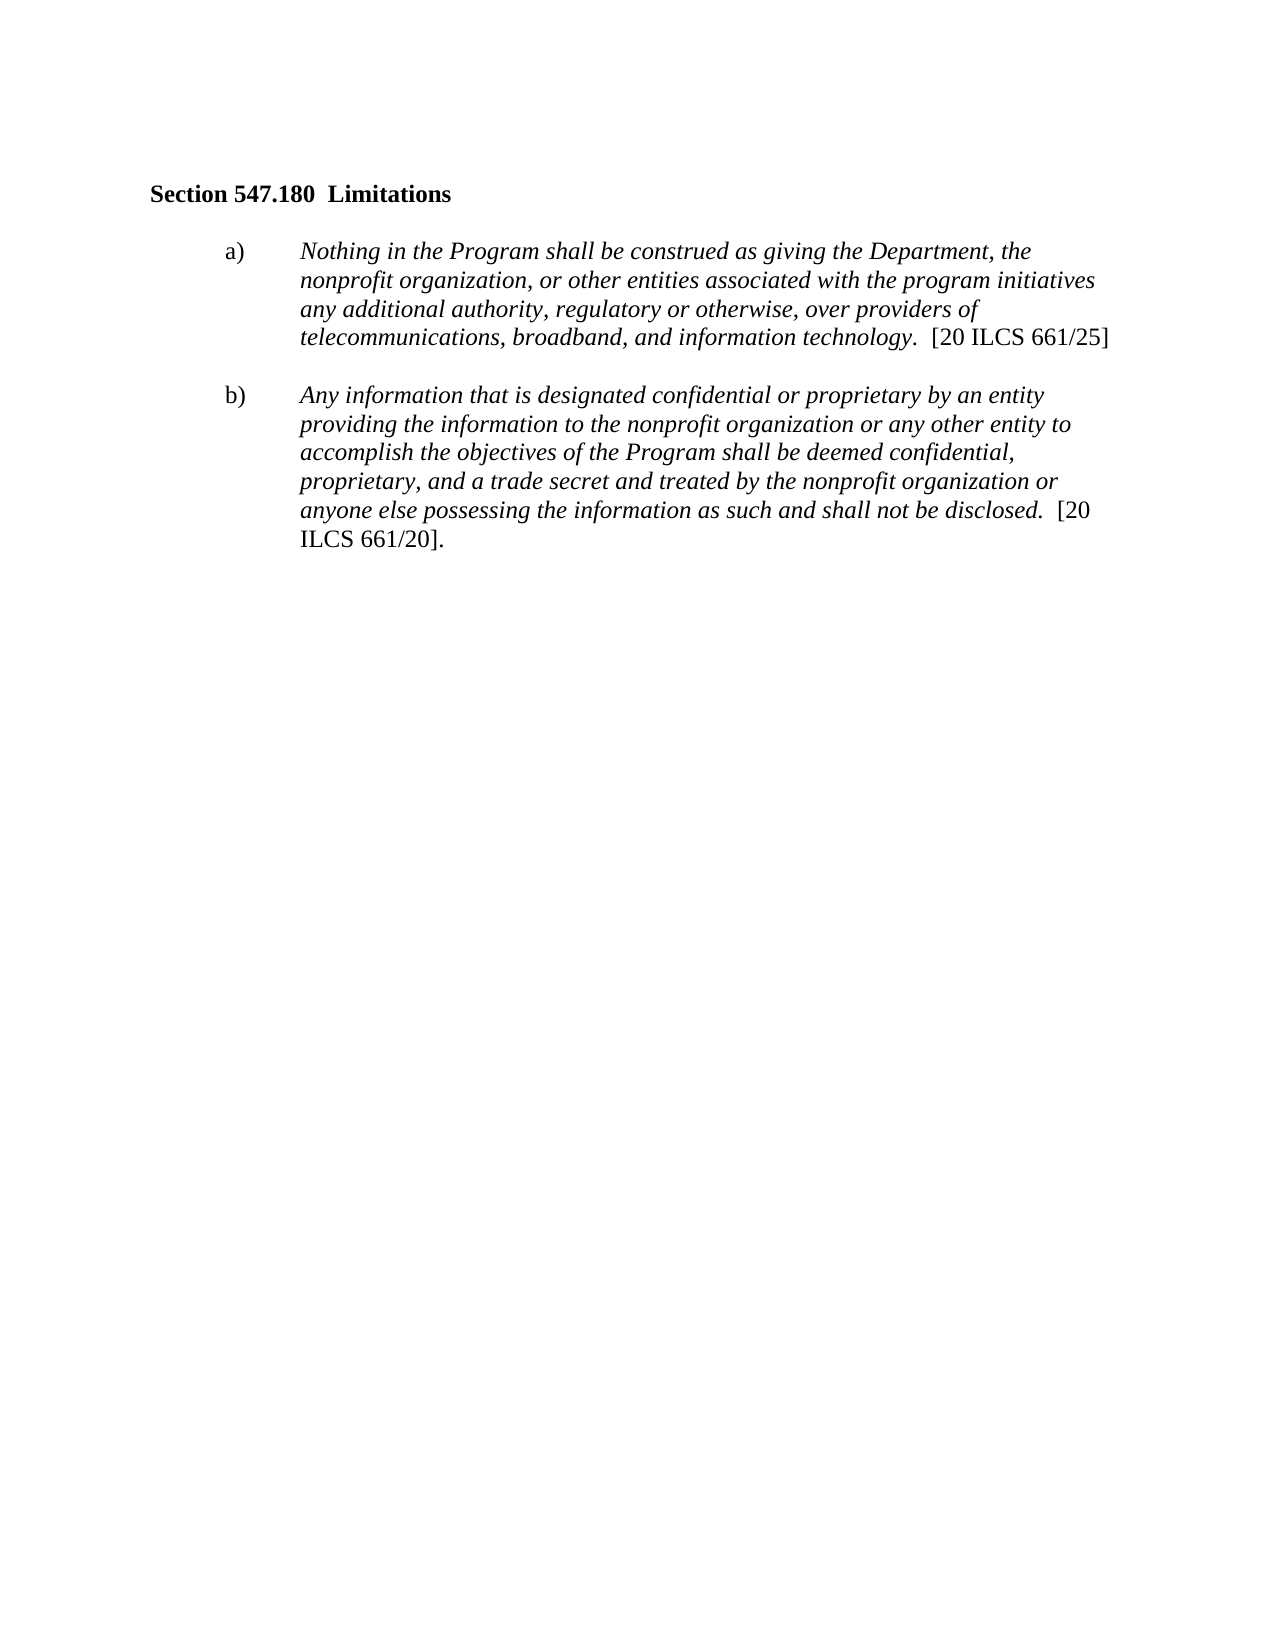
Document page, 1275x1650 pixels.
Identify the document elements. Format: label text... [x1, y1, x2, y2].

text a) Nothing in the Program shall be construed as giving the Department, the nonprofit organization, or other entities associated with the program initiatives any additional authority, regulatory or otherwise, over providers of telecommunications, broadband, and information technology. [20 ILCS 661/25] [225, 236, 1125, 351]
text Section 547.180 Limitations [150, 179, 1125, 207]
text b) Any information that is designated confidential or proprietary by an entity providing the information to the nonprofit organization or any other entity to accomplish the objectives of the Program shall be deemed confidential, proprietary, and a trade secret and treated by the nonprofit organization or anyone else possessing the information as such and shall not be disclosed. [20 ILCS 661/20]. [225, 380, 1125, 552]
